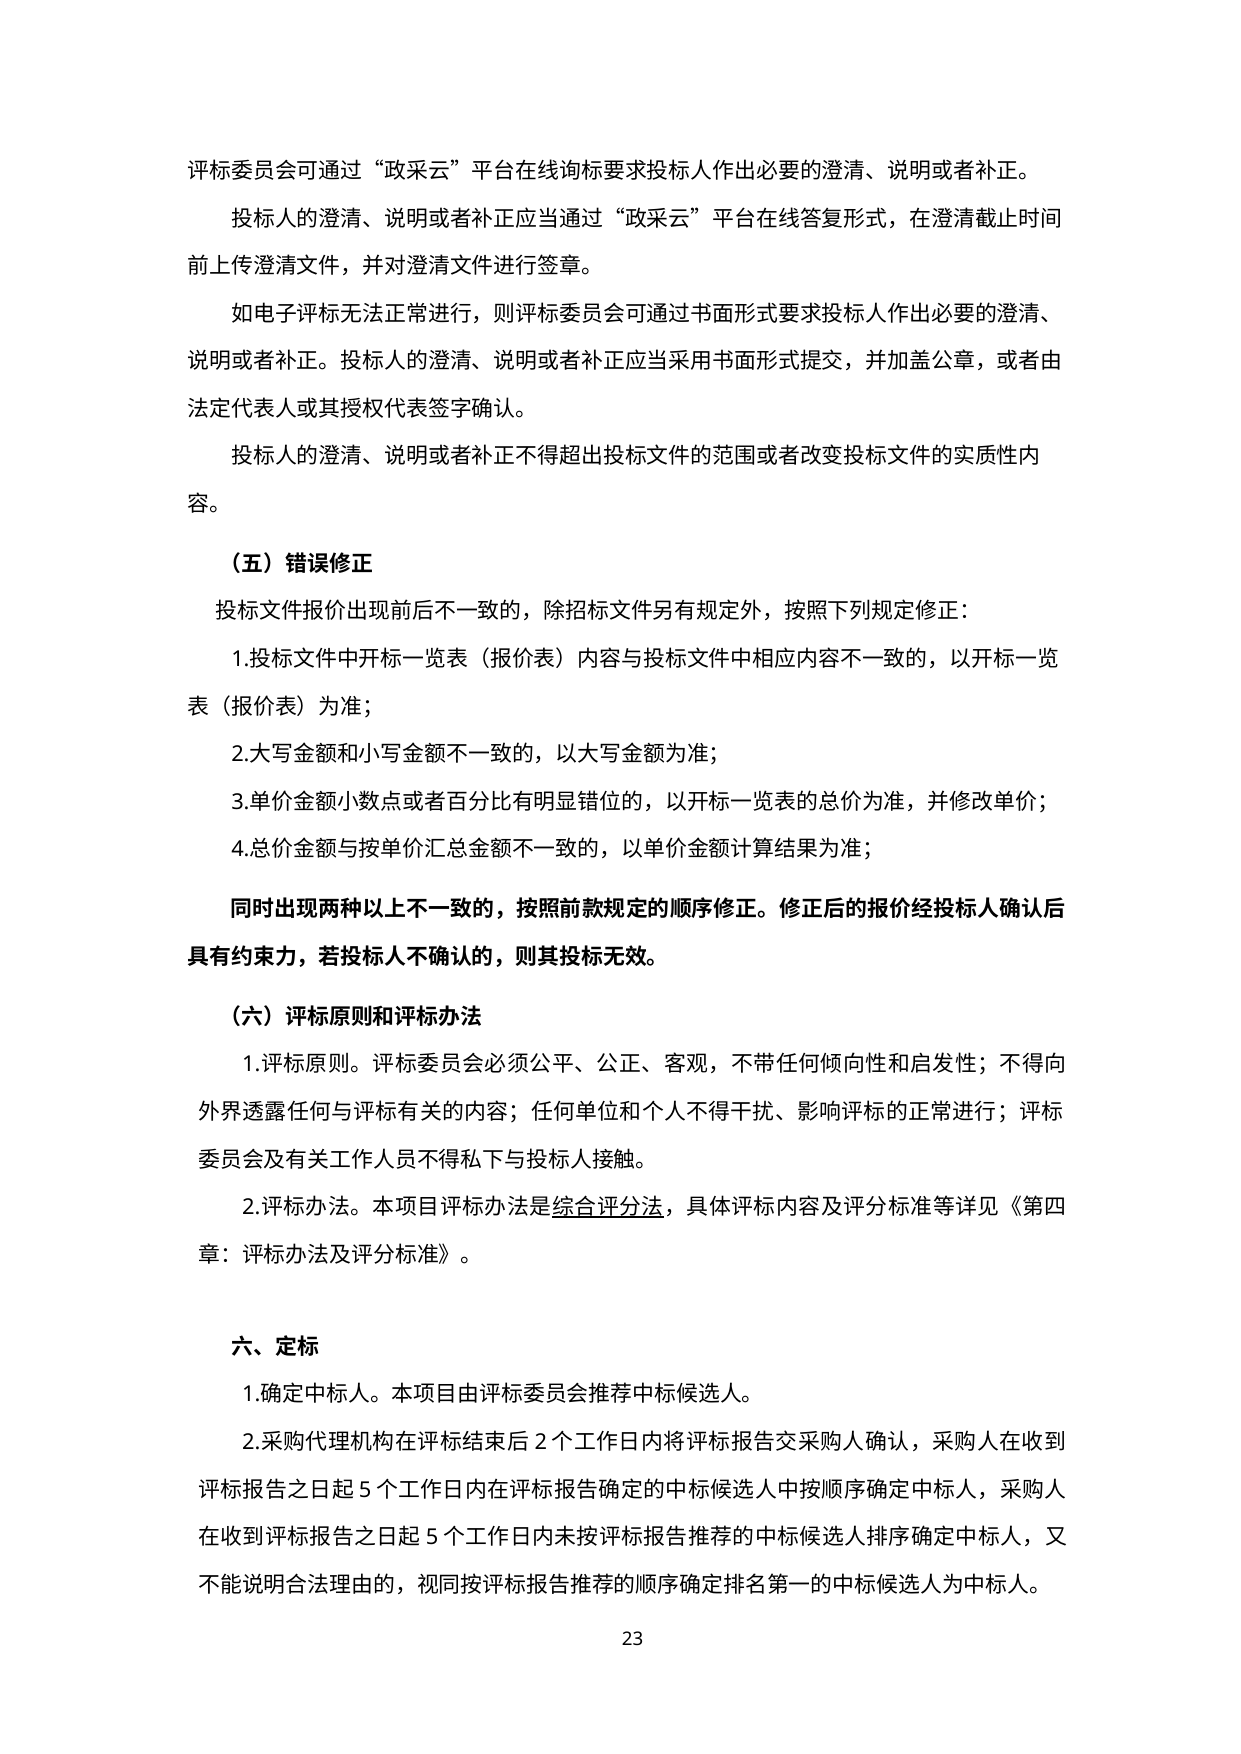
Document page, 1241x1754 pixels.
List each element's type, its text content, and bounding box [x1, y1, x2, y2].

text 2.评标办法。本项目评标办法是综合评分法，具体评标内容及评分标准等详见《第四章：评标办法及评分标准》。 [198, 1189, 1067, 1268]
list 单价金额小数点或者百分比有明显错位的，以开标一览表的总价为准，并修改单价； [187, 784, 1078, 816]
text 2.采购代理机构在评标结束后2个工作日内将评标报告交采购人确认，采购人在收到评标报告之日起5个工作日内在评标报告确定的中标候选人中按顺序确定中标人，采购人在收到评标报告之日起5个工作日内未按评标报告推荐的中标候选人排序确定中标人，又不能说明合法理由的，视同按评标报告推荐的顺序确定排名第一的中标候选人为中标人。 [198, 1424, 1067, 1598]
text 投标人的澄清、说明或者补正不得超出投标文件的范围或者改变投标文件的实质性内容。 [187, 438, 1078, 518]
text 投标文件报价出现前后不一致的，除招标文件另有规定外，按照下列规定修正： [215, 593, 1078, 625]
text 六、定标 [187, 1329, 1078, 1361]
list 总价金额与按单价汇总金额不一致的，以单价金额计算结果为准； [187, 831, 1078, 863]
list 投标文件中开标一览表（报价表）内容与投标文件中相应内容不一致的，以开标一览表（报价表）为准； [187, 641, 1078, 720]
text （六）评标原则和评标办法 [187, 999, 1078, 1031]
text 如电子评标无法正常进行，则评标委员会可通过书面形式要求投标人作出必要的澄清、说明或者补正。投标人的澄清、说明或者补正应当采用书面形式提交，并加盖公章，或者由法定代表人或其授权代表签字确认。 [187, 296, 1078, 423]
list 大写金额和小写金额不一致的，以大写金额为准； [187, 736, 1078, 768]
text （五）错误修正 [187, 546, 1078, 578]
text 1.评标原则。评标委员会必须公平、公正、客观，不带任何倾向性和启发性；不得向外界透露任何与评标有关的内容；任何单位和个人不得干扰、影响评标的正常进行；评标委员会及有关工作人员不得私下与投标人接触。 [198, 1046, 1067, 1173]
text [187, 153, 1078, 185]
text 投标人的澄清、说明或者补正应当通过“政采云”平台在线答复形式，在澄清截止时间前上传澄清文件，并对澄清文件进行签章。 [187, 201, 1078, 280]
text 同时出现两种以上不一致的，按照前款规定的顺序修正。修正后的报价经投标人确认后具有约束力，若投标人不确认的，则其投标无效。 [187, 891, 1067, 971]
text 1.确定中标人。本项目由评标委员会推荐中标候选人。 [198, 1376, 1067, 1408]
